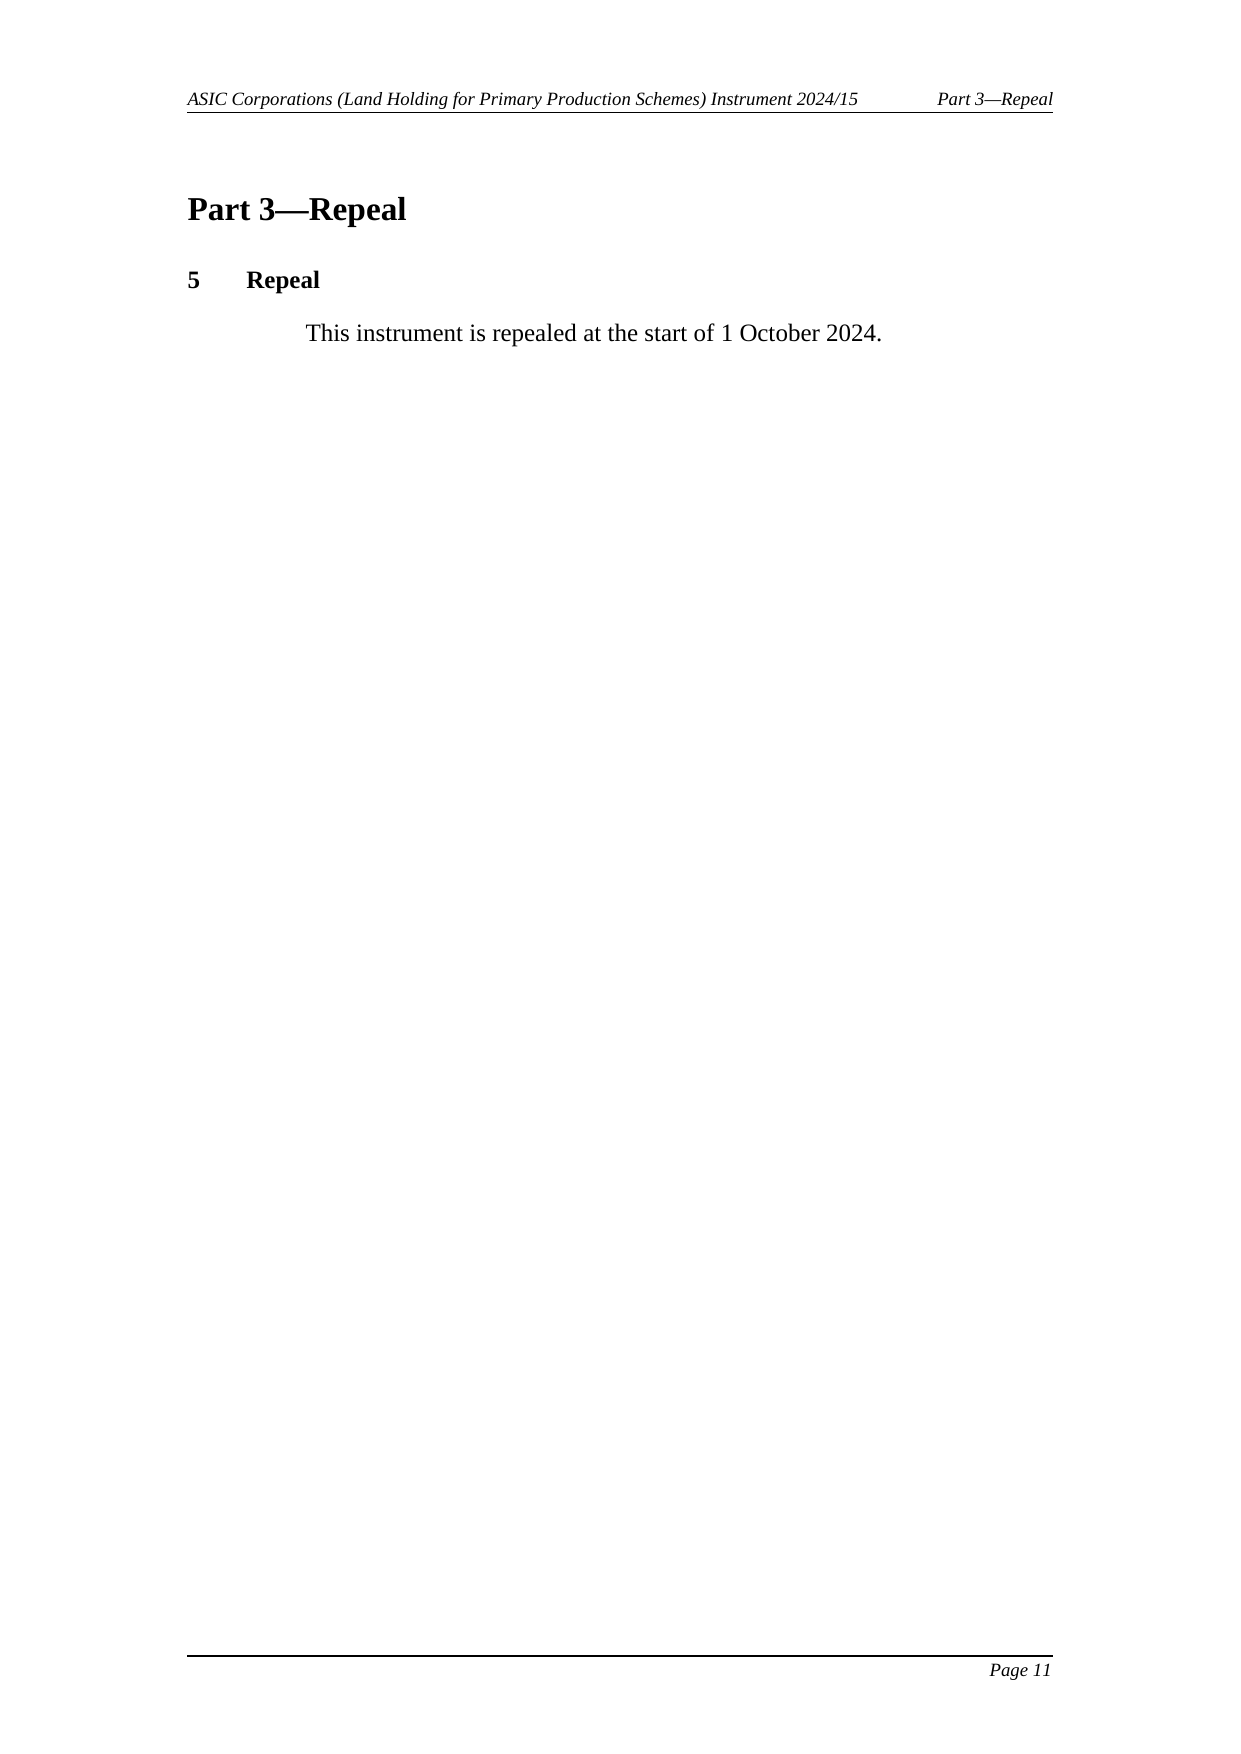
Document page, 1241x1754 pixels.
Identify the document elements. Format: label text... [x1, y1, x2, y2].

subtitle 5 Repeal [187, 265, 1053, 293]
text This instrument is repealed at the start of 1 October 2024. [305, 318, 1053, 347]
subtitle Part 3—Repeal [187, 189, 1053, 227]
